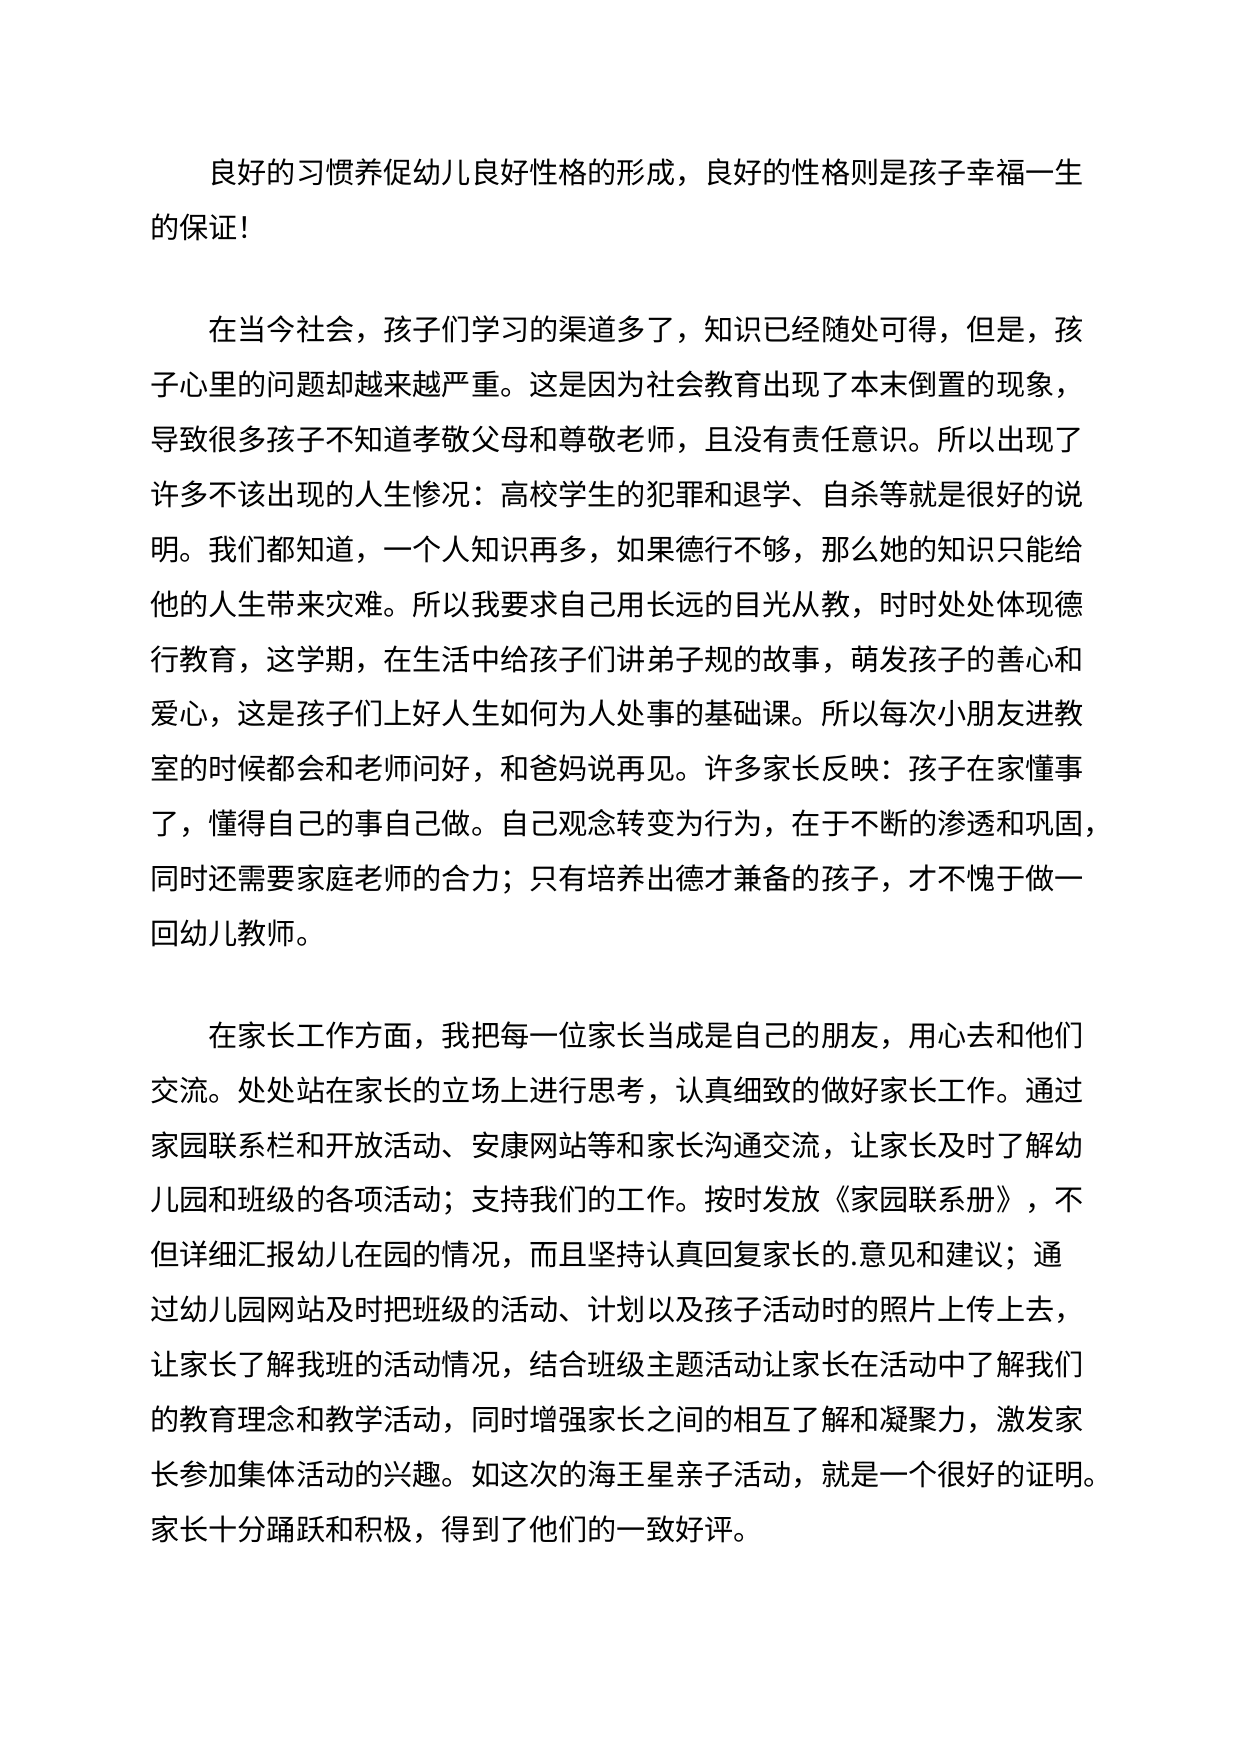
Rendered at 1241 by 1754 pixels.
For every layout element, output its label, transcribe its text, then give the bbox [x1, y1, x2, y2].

text 在家长工作方面，我把每一位家长当成是自己的朋友，用心去和他们交流。处处站在家长的立场上进行思考，认真细致的做好家长工作。通过家园联系栏和开放活动、安康网站等和家长沟通交流，让家长及时了解幼儿园和班级的各项活动；支持我们的工作。按时发放《家园联系册》，不但详细汇报幼儿在园的情况，而且坚持认真回复家长的.意见和建议；通过幼儿园网站及时把班级的活动、计划以及孩子活动时的照片上传上去，让家长了解我班的活动情况，结合班级主题活动让家长在活动中了解我们的教育理念和教学活动，同时增强家长之间的相互了解和凝聚力，激发家长参加集体活动的兴趣。如这次的海王星亲子活动，就是一个很好的证明。家长十分踊跃和积极，得到了他们的一致好评。 [150, 1012, 1090, 1549]
text 良好的习惯养促幼儿良好性格的形成，良好的性格则是孩子幸福一生的保证！ [150, 150, 1090, 247]
text 在当今社会，孩子们学习的渠道多了，知识已经随处可得，但是，孩子心里的问题却越来越严重。这是因为社会教育出现了本末倒置的现象，导致很多孩子不知道孝敬父母和尊敬老师，且没有责任意识。所以出现了许多不该出现的人生惨况：高校学生的犯罪和退学、自杀等就是很好的说明。我们都知道，一个人知识再多，如果德行不够，那么她的知识只能给他的人生带来灾难。所以我要求自己用长远的目光从教，时时处处体现德行教育，这学期，在生活中给孩子们讲弟子规的故事，萌发孩子的善心和爱心，这是孩子们上好人生如何为人处事的基础课。所以每次小朋友进教室的时候都会和老师问好，和爸妈说再见。许多家长反映：孩子在家懂事了，懂得自己的事自己做。自己观念转变为行为，在于不断的渗透和巩固，同时还需要家庭老师的合力；只有培养出德才兼备的孩子，才不愧于做一回幼儿教师。 [150, 307, 1090, 953]
